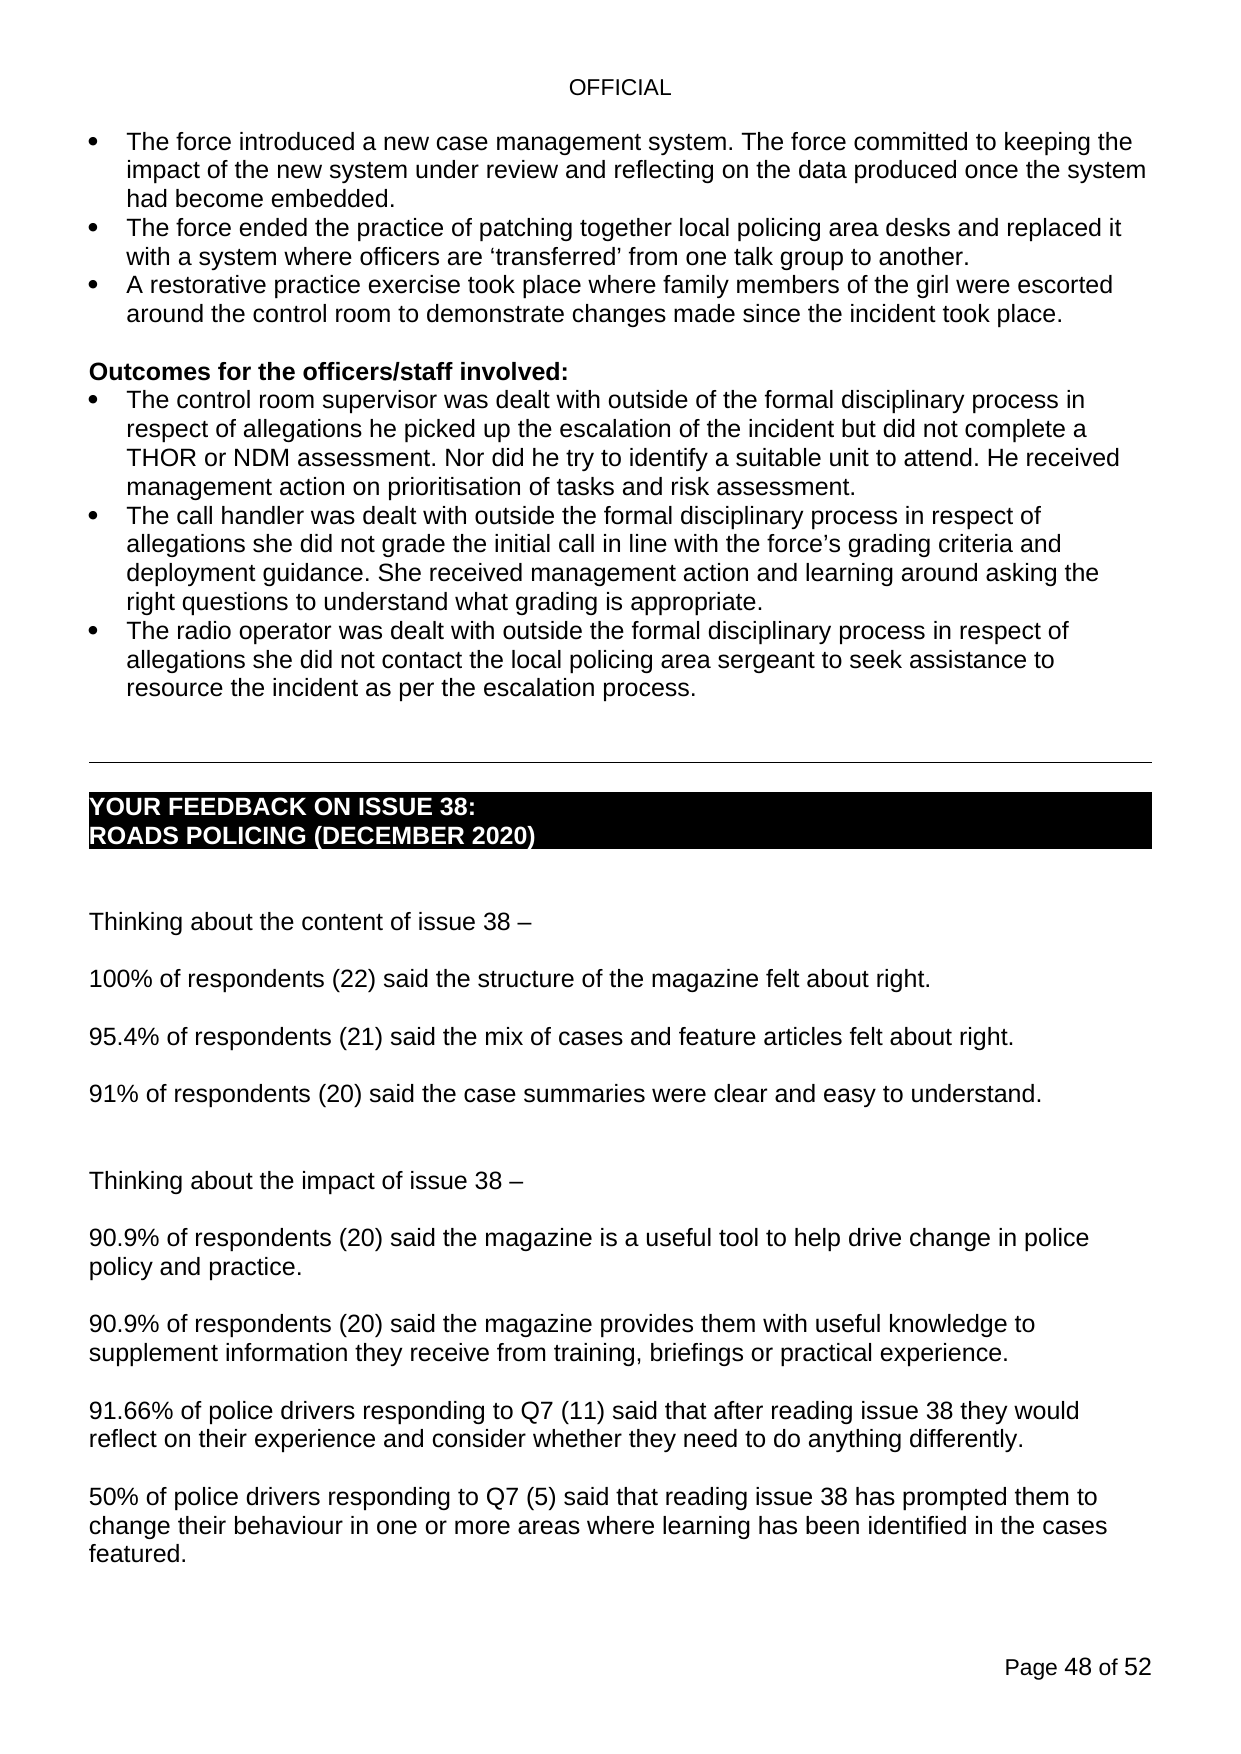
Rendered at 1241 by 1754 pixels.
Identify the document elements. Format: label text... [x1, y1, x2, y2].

list The control room supervisor was dealt with outside of the formal disciplinary process in respect of allegations he picked up the escalation of the incident but did not complete a THOR or NDM assessment. Nor did he try to identify a suitable unit to attend. He received management action on prioritisation of tasks and risk assessment. [89, 386, 1152, 501]
text Outcomes for the officers/staff involved: [89, 357, 1152, 386]
list The radio operator was dealt with outside the formal disciplinary process in respect of allegations she did not contact the local policing area sergeant to seek assistance to resource the incident as per the escalation process. [89, 616, 1152, 702]
list The call handler was dealt with outside the formal disciplinary process in respect of allegations she did not grade the initial call in line with the force’s grading criteria and deployment guidance. She received management action and learning around asking the right questions to understand what grading is appropriate. [89, 501, 1152, 616]
text YOUR FEEDBACK ON ISSUE 38: [89, 792, 1152, 821]
text 90.9% of respondents (20) said the magazine is a useful tool to help drive change in police policy and practice. [89, 1223, 1152, 1281]
text 100% of respondents (22) said the structure of the magazine felt about right. [89, 964, 1152, 993]
text 91% of respondents (20) said the case summaries were clear and easy to understand. [89, 1079, 1152, 1108]
text 90.9% of respondents (20) said the magazine provides them with useful knowledge to supplement information they receive from training, briefings or practical experience. [89, 1309, 1152, 1367]
text 95.4% of respondents (21) said the mix of cases and feature articles felt about right. [89, 1022, 1152, 1051]
list A restorative practice exercise took place where family members of the girl were escorted around the control room to demonstrate changes made since the incident took place. [89, 270, 1152, 328]
text Thinking about the impact of issue 38 – [89, 1166, 1152, 1194]
list The force introduced a new case management system. The force committed to keeping the impact of the new system under review and reflecting on the data produced once the system had become embedded. [89, 126, 1152, 213]
text Thinking about the content of issue 38 – [89, 907, 1152, 936]
text ROADS POLICING (DECEMBER 2020) [89, 821, 1152, 849]
text 91.66% of police drivers responding to Q7 (11) said that after reading issue 38 they would reflect on their experience and consider whether they need to do anything differently. [89, 1396, 1152, 1453]
text 50% of police drivers responding to Q7 (5) said that reading issue 38 has prompted them to change their behaviour in one or more areas where learning has been identified in the cases featured. [89, 1482, 1152, 1568]
list The force ended the practice of patching together local policing area desks and replaced it with a system where officers are ‘transferred’ from one talk group to another. [89, 213, 1152, 270]
